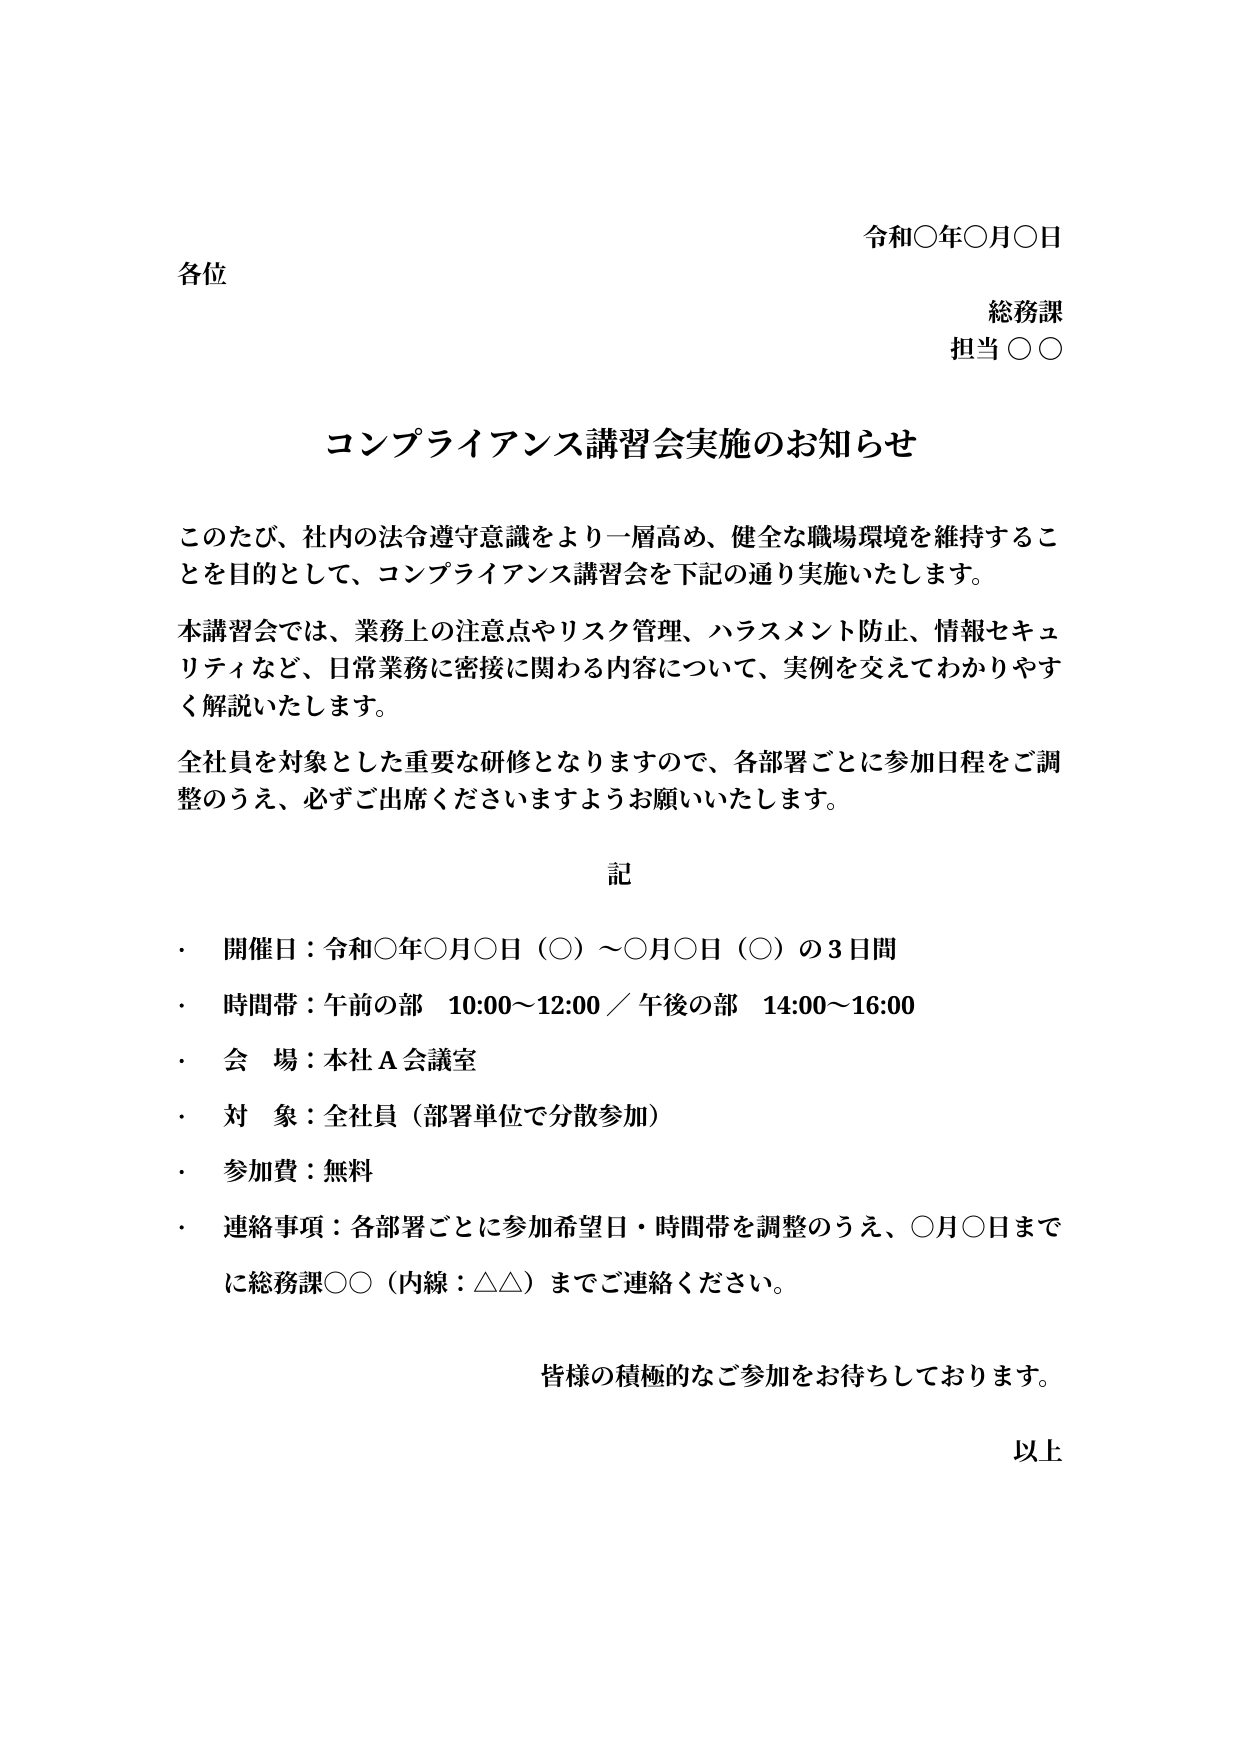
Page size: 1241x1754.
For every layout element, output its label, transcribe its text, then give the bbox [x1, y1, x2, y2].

text 総務課 [177, 292, 1063, 329]
text 皆様の積極的なご参加をお待ちしております。 [177, 1356, 1063, 1393]
subtitle 記 [177, 854, 1063, 892]
list 連絡事項：各部署ごとに参加希望日・時間帯を調整のうえ、○月○日までに総務課○○（内線：△△）までご連絡ください。 [177, 1207, 1063, 1300]
list 参加費：無料 [177, 1151, 1063, 1189]
text コンプライアンス講習会実施のお知らせ [177, 404, 1063, 479]
list 対 象：全社員（部署単位で分散参加） [177, 1096, 1063, 1133]
text 本講習会では、業務上の注意点やリスク管理、ハラスメント防止、情報セキュリティなど、日常業務に密接に関わる内容について、実例を交えてわかりやすく解説いたします。 [177, 611, 1063, 723]
text 以上 [177, 1431, 1063, 1468]
text 担当 〇 〇 [177, 329, 1063, 367]
list 時間帯：午前の部 10:00～12:00 ／ 午後の部 14:00～16:00 [177, 985, 1063, 1022]
text 全社員を対象とした重要な研修となりますので、各部署ごとに参加日程をご調整のうえ、必ずご出席くださいますようお願いいたします。 [177, 742, 1063, 817]
text 令和〇年〇月〇日 [177, 217, 1063, 254]
list 開催日：令和○年○月○日（○）～○月○日（○）の3日間 [177, 929, 1063, 967]
text このたび、社内の法令遵守意識をより一層高め、健全な職場環境を維持することを目的として、コンプライアンス講習会を下記の通り実施いたします。 [177, 517, 1063, 592]
list 会 場：本社A会議室 [177, 1040, 1063, 1078]
text 各位 [177, 254, 1063, 292]
